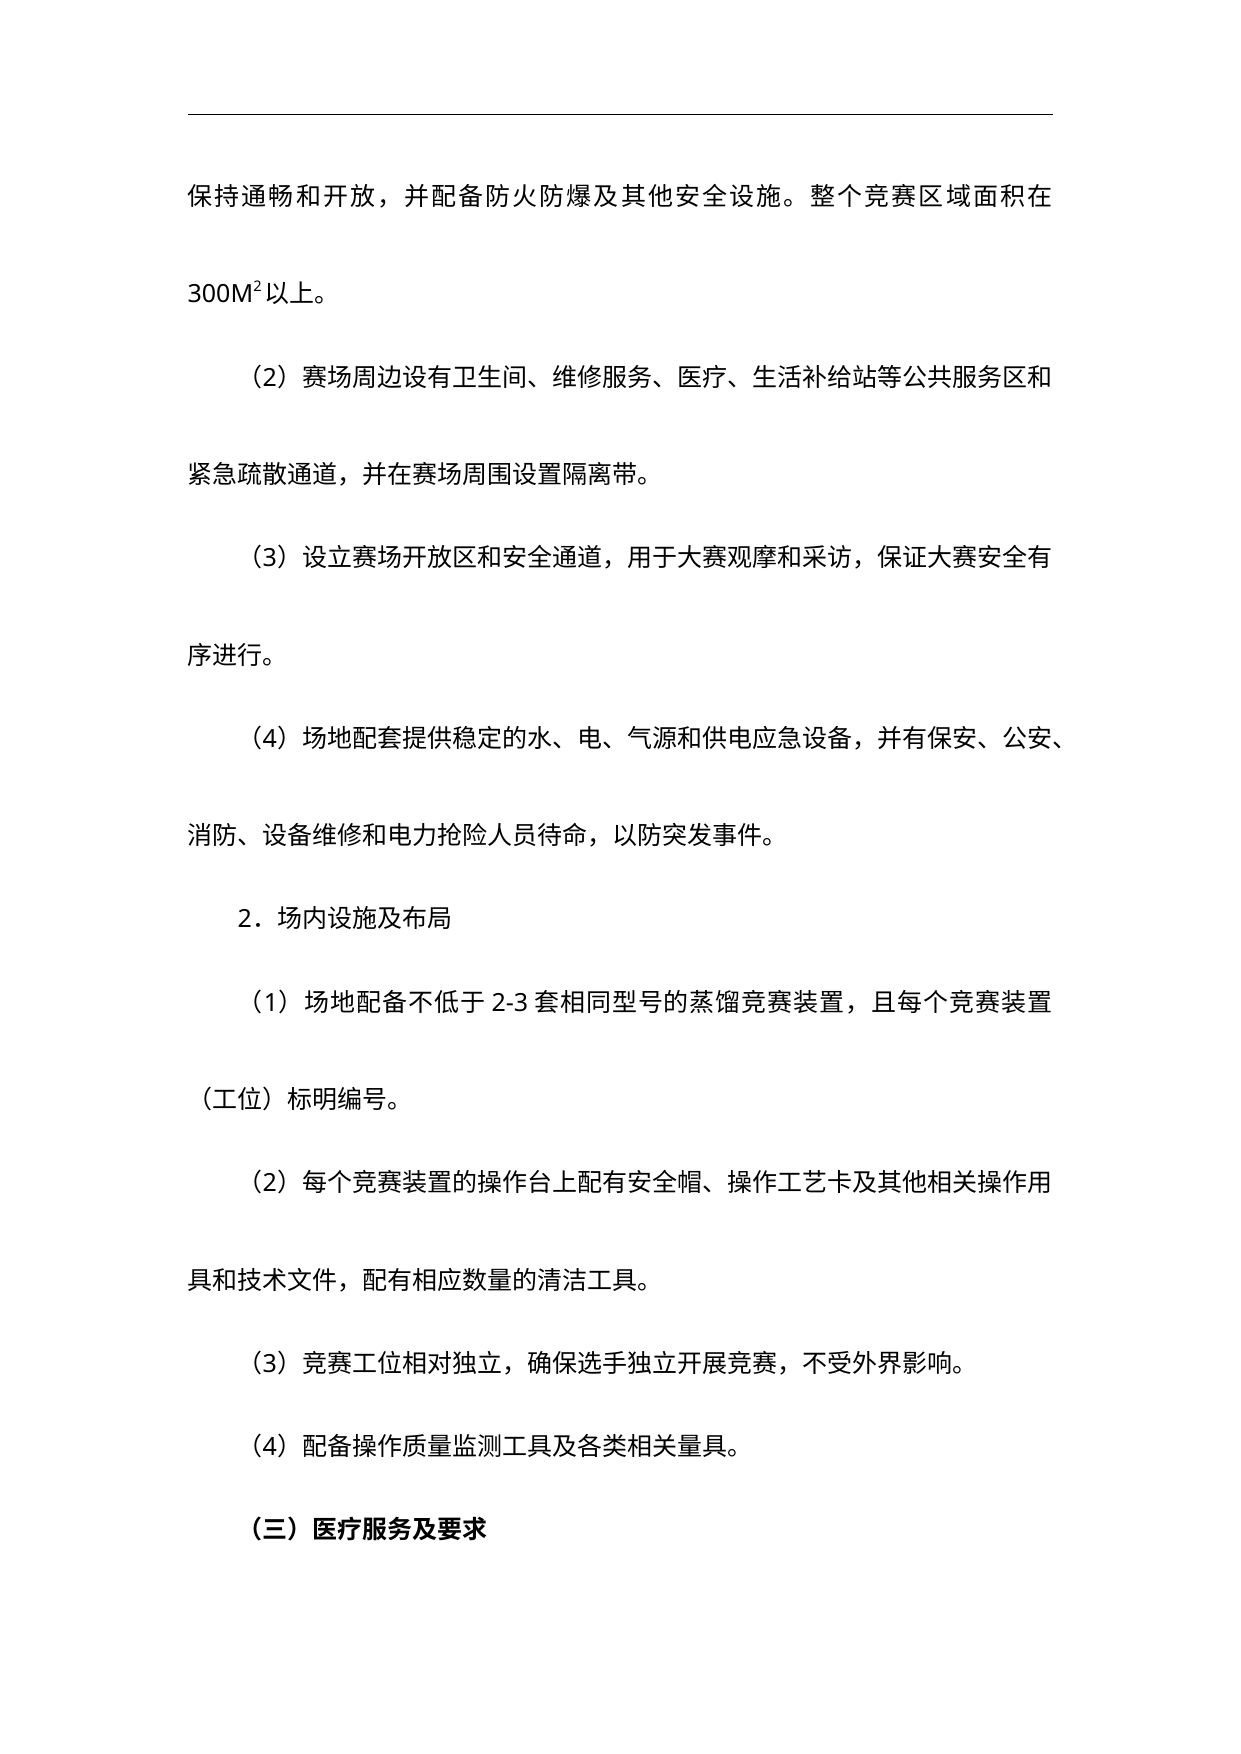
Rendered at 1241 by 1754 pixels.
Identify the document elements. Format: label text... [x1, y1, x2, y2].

text （4）配备操作质量监测工具及各类相关量具。 [187, 1412, 1053, 1477]
text （三）医疗服务及要求 [237, 1495, 1053, 1560]
text （2）每个竞赛装置的操作台上配有安全帽、操作工艺卡及其他相关操作用具和技术文件，配有相应数量的清洁工具。 [187, 1148, 1053, 1311]
text （3）竞赛工位相对独立，确保选手独立开展竞赛，不受外界影响。 [187, 1329, 1053, 1394]
text （4）场地配套提供稳定的水、电、气源和供电应急设备，并有保安、公安、消防、设备维修和电力抢险人员待命，以防突发事件。 [187, 704, 1053, 866]
text （2）赛场周边设有卫生间、维修服务、医疗、生活补给站等公共服务区和紧急疏散通道，并在赛场周围设置隔离带。 [187, 343, 1053, 505]
text 2．场内设施及布局 [187, 884, 1053, 949]
text （1）场地配备不低于2-3套相同型号的蒸馏竞赛装置，且每个竞赛装置（工位）标明编号。 [187, 968, 1053, 1130]
text （3）设立赛场开放区和安全通道，用于大赛观摩和采访，保证大赛安全有序进行。 [187, 523, 1053, 686]
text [187, 162, 1053, 324]
